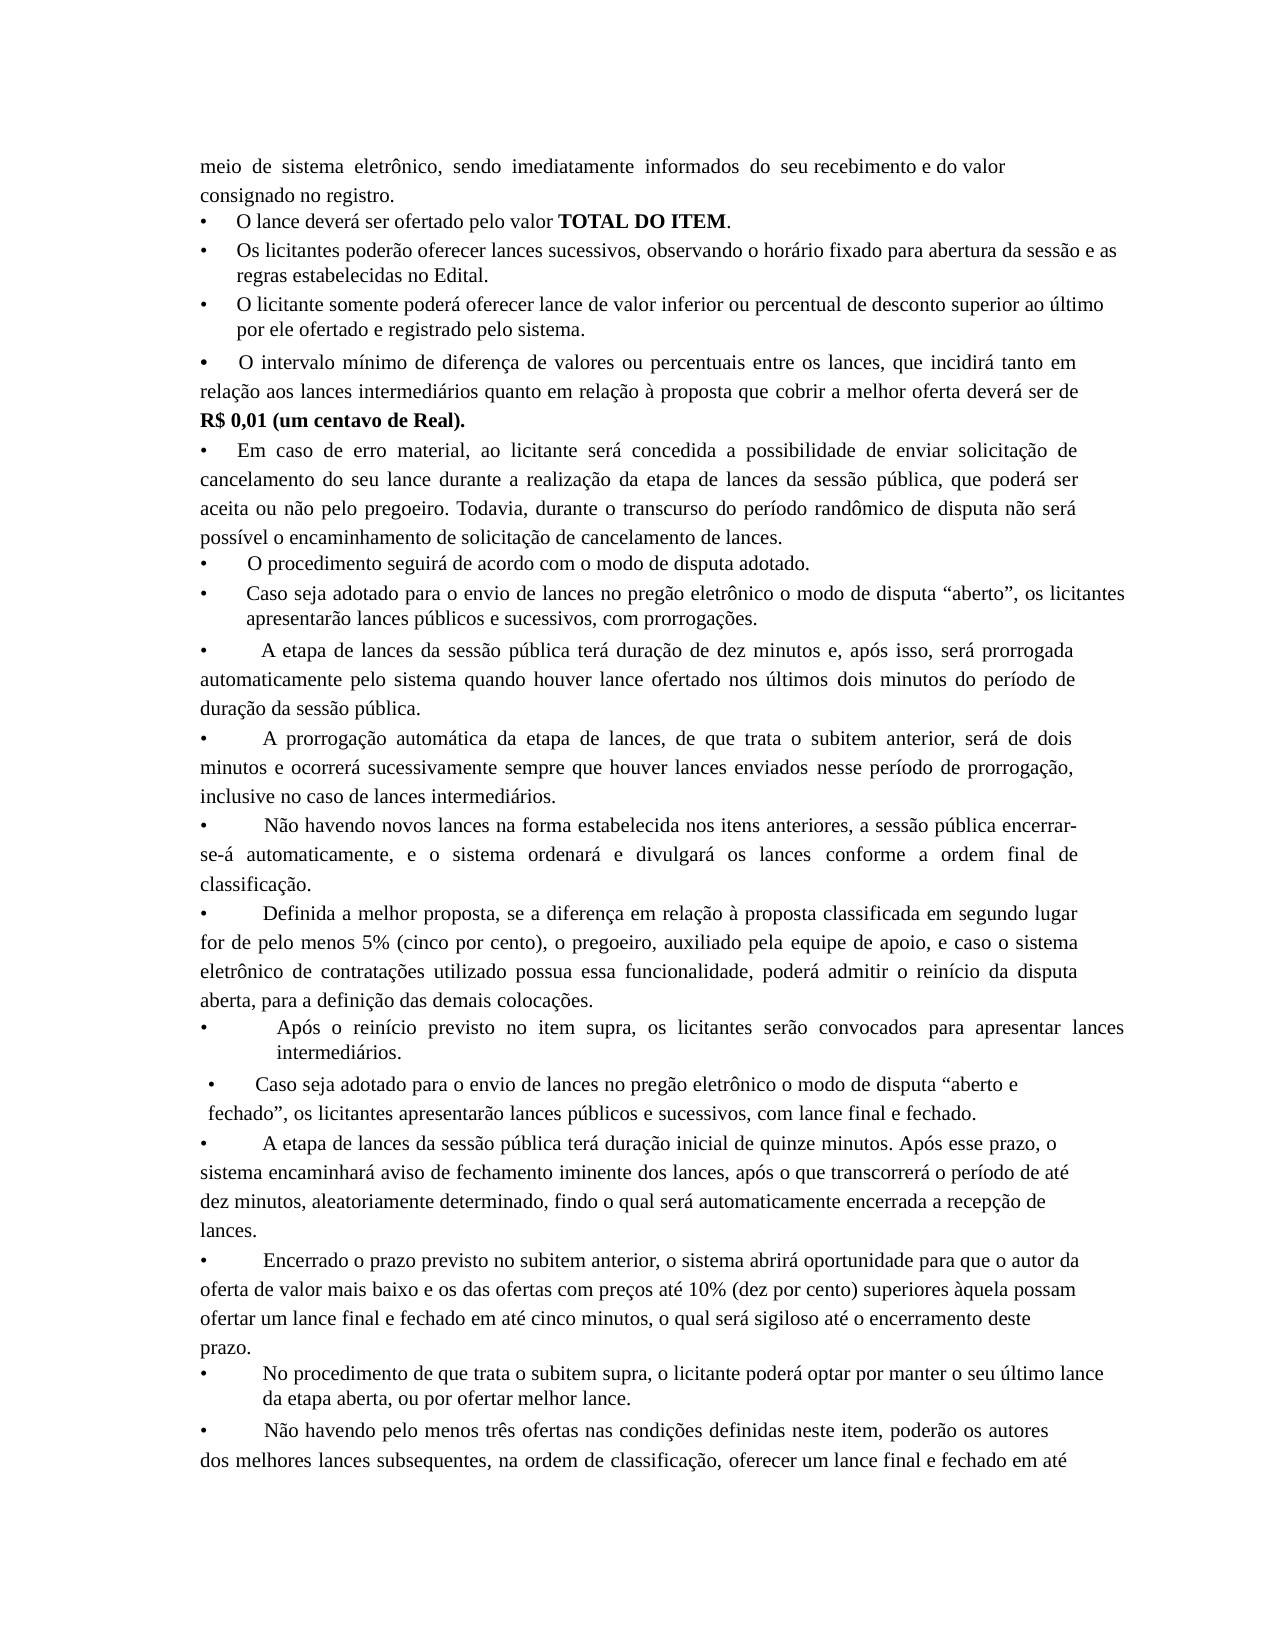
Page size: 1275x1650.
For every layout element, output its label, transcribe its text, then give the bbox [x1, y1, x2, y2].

list O intervalo mínimo de diferença de valores ou percentuais entre os lances, que incidirá tanto em relação aos lances intermediários quanto em relação à proposta que cobrir a melhor oferta deverá ser de R$ 0,01 (um centavo de Real). [200, 346, 1078, 433]
list Não havendo novos lances na forma estabelecida nos itens anteriores, a sessão pública encerrar-se-á automaticamente, e o sistema ordenará e divulgará os lances conforme a ordem final de classificação. [200, 809, 1078, 897]
list O procedimento seguirá de acordo com o modo de disputa adotado. [200, 551, 1125, 576]
list O lance deverá ser ofertado pelo valor TOTAL DO ITEM. [199, 208, 1125, 233]
list Após o reinício previsto no item supra, os licitantes serão convocados para apresentar lances intermediários. [200, 1014, 1125, 1064]
list Caso seja adotado para o envio de lances no pregão eletrônico o modo de disputa “aberto”, os licitantes apresentarão lances públicos e sucessivos, com prorrogações. [200, 580, 1125, 630]
list Encerrado o prazo previsto no subitem anterior, o sistema abrirá oportunidade para que o autor da oferta de valor mais baixo e os das ofertas com preços até 10% (dez por cento) superiores àquela possam ofertar um lance final e fechado em até cinco minutos, o qual será sigiloso até o encerramento deste prazo. [200, 1244, 1080, 1360]
list A etapa de lances da sessão pública terá duração de dez minutos e, após isso, será prorrogada automaticamente pelo sistema quando houver lance ofertado nos últimos dois minutos do período de duração da sessão pública. [200, 634, 1075, 722]
list A etapa de lances da sessão pública terá duração inicial de quinze minutos. Após esse prazo, o sistema encaminhará aviso de fechamento iminente dos lances, após o que transcorrerá o período de até dez minutos, aleatoriamente determinado, findo o qual será automaticamente encerrada a recepção de lances. [200, 1127, 1078, 1243]
list A prorrogação automática da etapa de lances, de que trata o subitem anterior, será de dois minutos e ocorrerá sucessivamente sempre que houver lances enviados nesse período de prorrogação, inclusive no caso de lances intermediários. [200, 722, 1074, 809]
list Definida a melhor proposta, se a diferença em relação à proposta classificada em segundo lugar for de pelo menos 5% (cinco por cento), o pregoeiro, auxiliado pela equipe de apoio, e caso o sistema eletrônico de contratações utilizado possua essa funcionalidade, poderá admitir o reinício da disputa aberta, para a definição das demais colocações. [200, 897, 1078, 1014]
list Em caso de erro material, ao licitante será concedida a possibilidade de enviar solicitação de cancelamento do seu lance durante a realização da etapa de lances da sessão pública, que poderá ser aceita ou não pelo pregoeiro. Todavia, durante o transcurso do período randômico de disputa não será possível o encaminhamento de solicitação de cancelamento de lances. [200, 434, 1078, 550]
list No procedimento de que trata o subitem supra, o licitante poderá optar por manter o seu último lance da etapa aberta, ou por ofertar melhor lance. [200, 1360, 1125, 1410]
list O licitante somente poderá oferecer lance de valor inferior ou percentual de desconto superior ao último por ele ofertado e registrado pelo sistema. [200, 292, 1125, 342]
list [200, 150, 1078, 208]
list Caso seja adotado para o envio de lances no pregão eletrônico o modo de disputa “aberto e fechado”, os licitantes apresentarão lances públicos e sucessivos, com lance final e fechado. [208, 1068, 1084, 1127]
list Os licitantes poderão oferecer lances sucessivos, observando o horário fixado para abertura da sessão e as regras estabelecidas no Edital. [200, 238, 1125, 288]
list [200, 1414, 1078, 1473]
